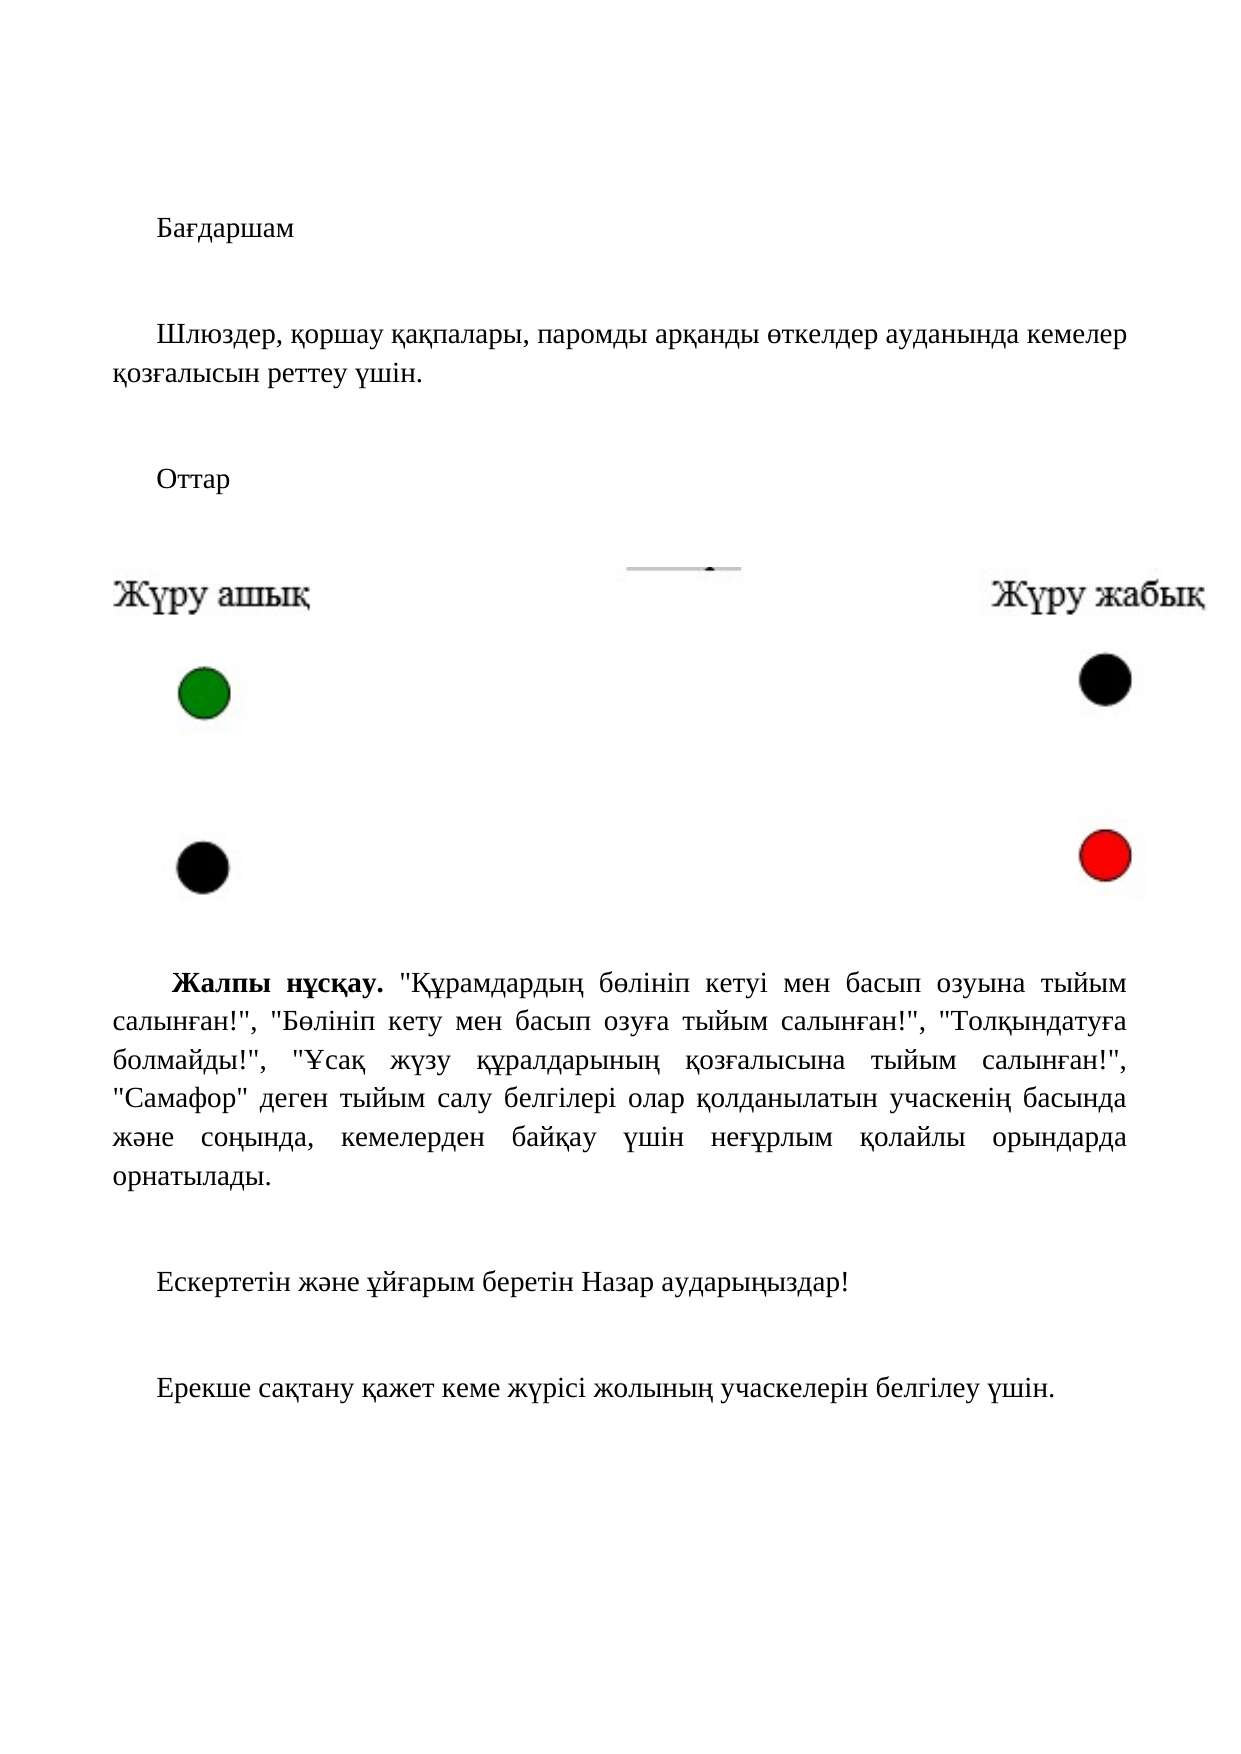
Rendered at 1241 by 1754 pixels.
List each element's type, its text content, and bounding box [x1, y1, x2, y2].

text Ескертетін және ұйғарым беретін Назар аударыңыздар! [112, 1264, 1128, 1297]
text Бағдаршам [112, 210, 1128, 244]
text Оттар [112, 461, 1128, 495]
text Шлюздер, қоршау қақпалары, паромды арқанды өткелдер ауданында кемелер қозғалысын реттеу үшін. [112, 317, 1128, 389]
picture [112, 567, 1209, 901]
text Жалпы нұсқау. "Құрамдардың бөлініп кетуі мен басып озуына тыйым салынған!", "Бөлініп кету мен басып озуға тыйым салынған!", "Толқындатуға болмайды!", "Ұсақ жүзу құралдарының қозғалысына тыйым салынған!", "Самафор" деген тыйым салу белгілері олар қолданылатын учаскенің басында және соңында, кемелерден байқау үшін неғұрлым қолайлы орындарда орнатылады. [112, 965, 1128, 1191]
text Ерекше сақтану қажет кеме жүрісі жолының учаскелерін белгілеу үшін. [112, 1370, 1128, 1403]
